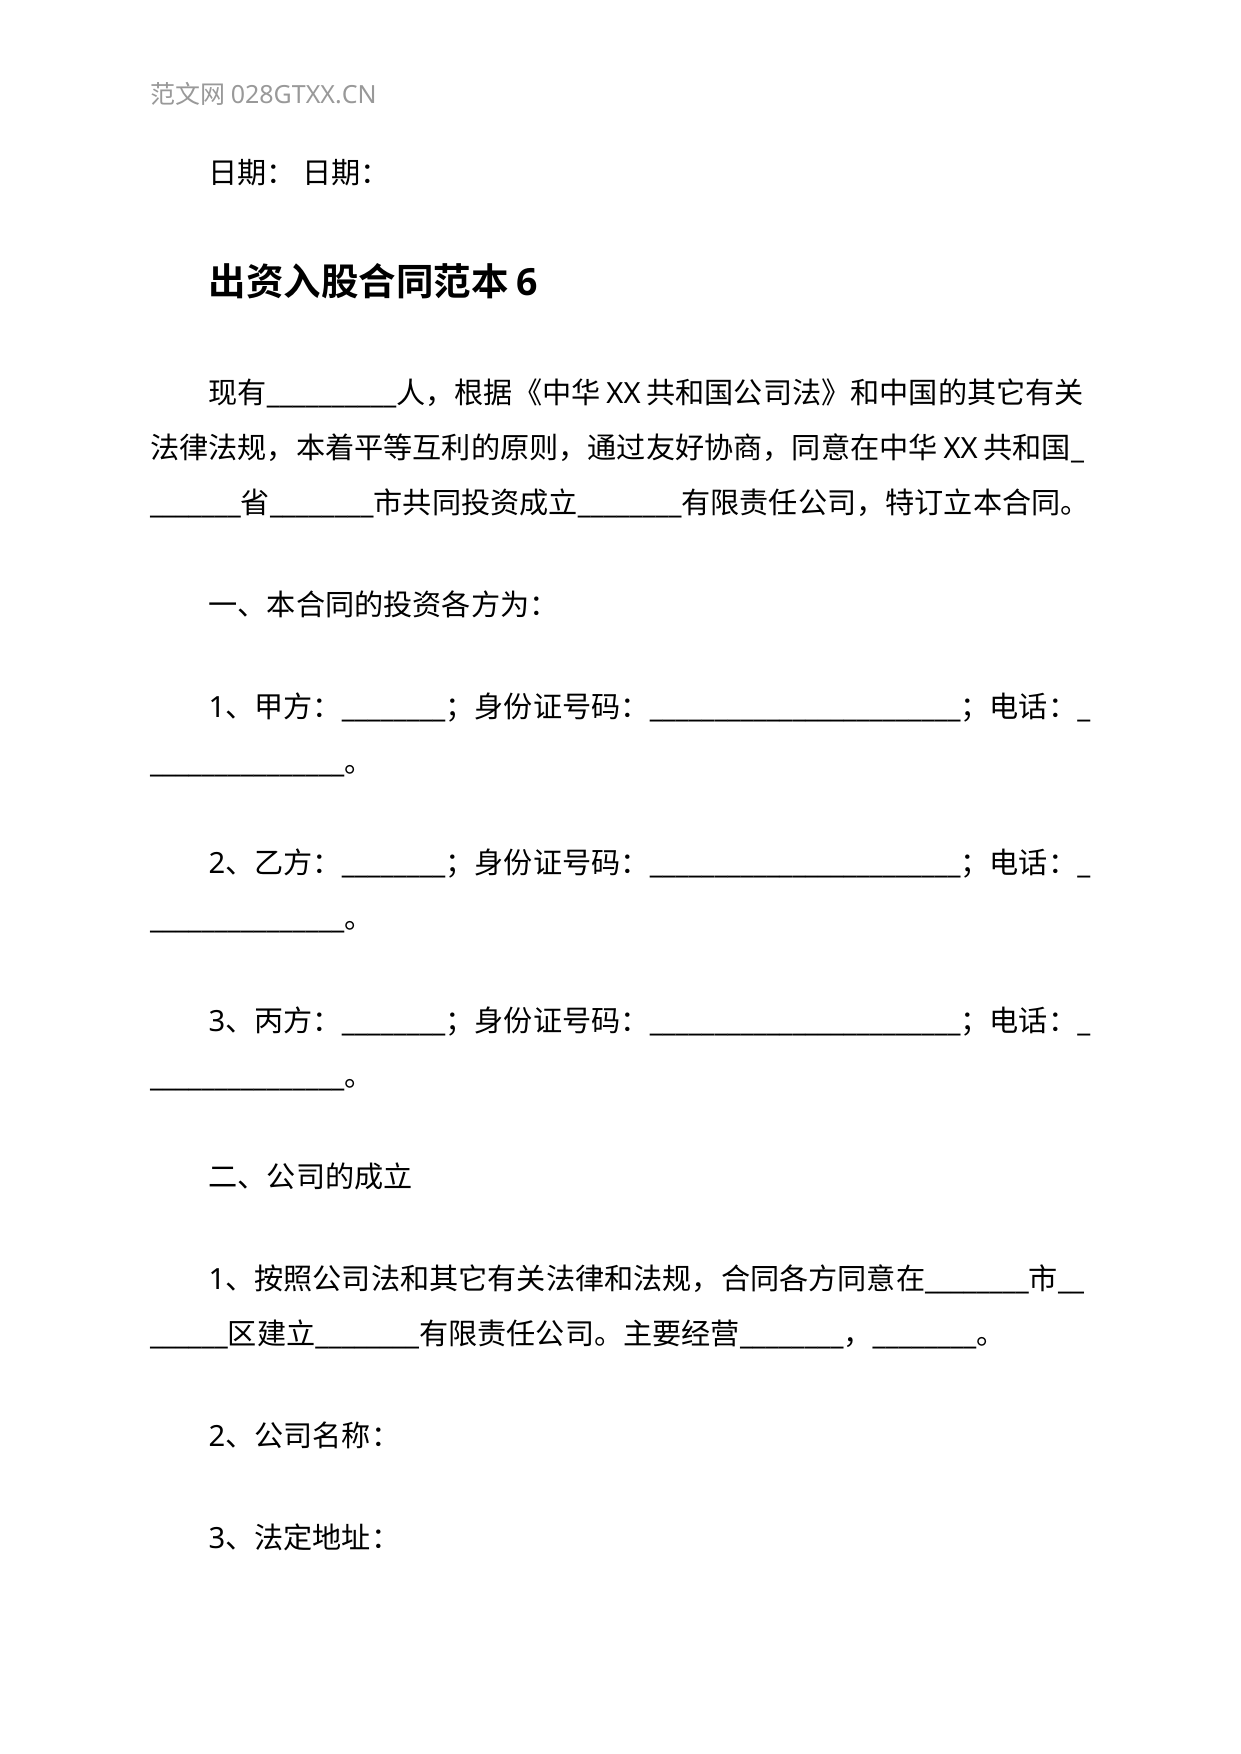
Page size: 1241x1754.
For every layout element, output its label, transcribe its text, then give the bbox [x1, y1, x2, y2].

text 日期： 日期： [150, 150, 1090, 192]
text 2、公司名称： [150, 1413, 1090, 1455]
text 3、丙方：________；身份证号码：________________________；电话：________________。 [150, 997, 1090, 1094]
text 二、公司的成立 [150, 1154, 1090, 1196]
text 1、按照公司法和其它有关法律和法规，合同各方同意在________市________区建立________有限责任公司。主要经营________，________。 [150, 1256, 1090, 1353]
text 现有__________人，根据《中华XX共和国公司法》和中国的其它有关法律法规，本着平等互利的原则，通过友好协商，同意在中华XX共和国________省________市共同投资成立________有限责任公司，特订立本合同。 [150, 369, 1090, 522]
text 1、甲方：________；身份证号码：________________________；电话：________________。 [150, 683, 1090, 781]
text 2、乙方：________；身份证号码：________________________；电话：________________。 [150, 840, 1090, 937]
text 3、法定地址： [150, 1515, 1090, 1557]
text 出资入股合同范本6 [150, 252, 1090, 306]
text 一、本合同的投资各方为： [150, 581, 1090, 624]
